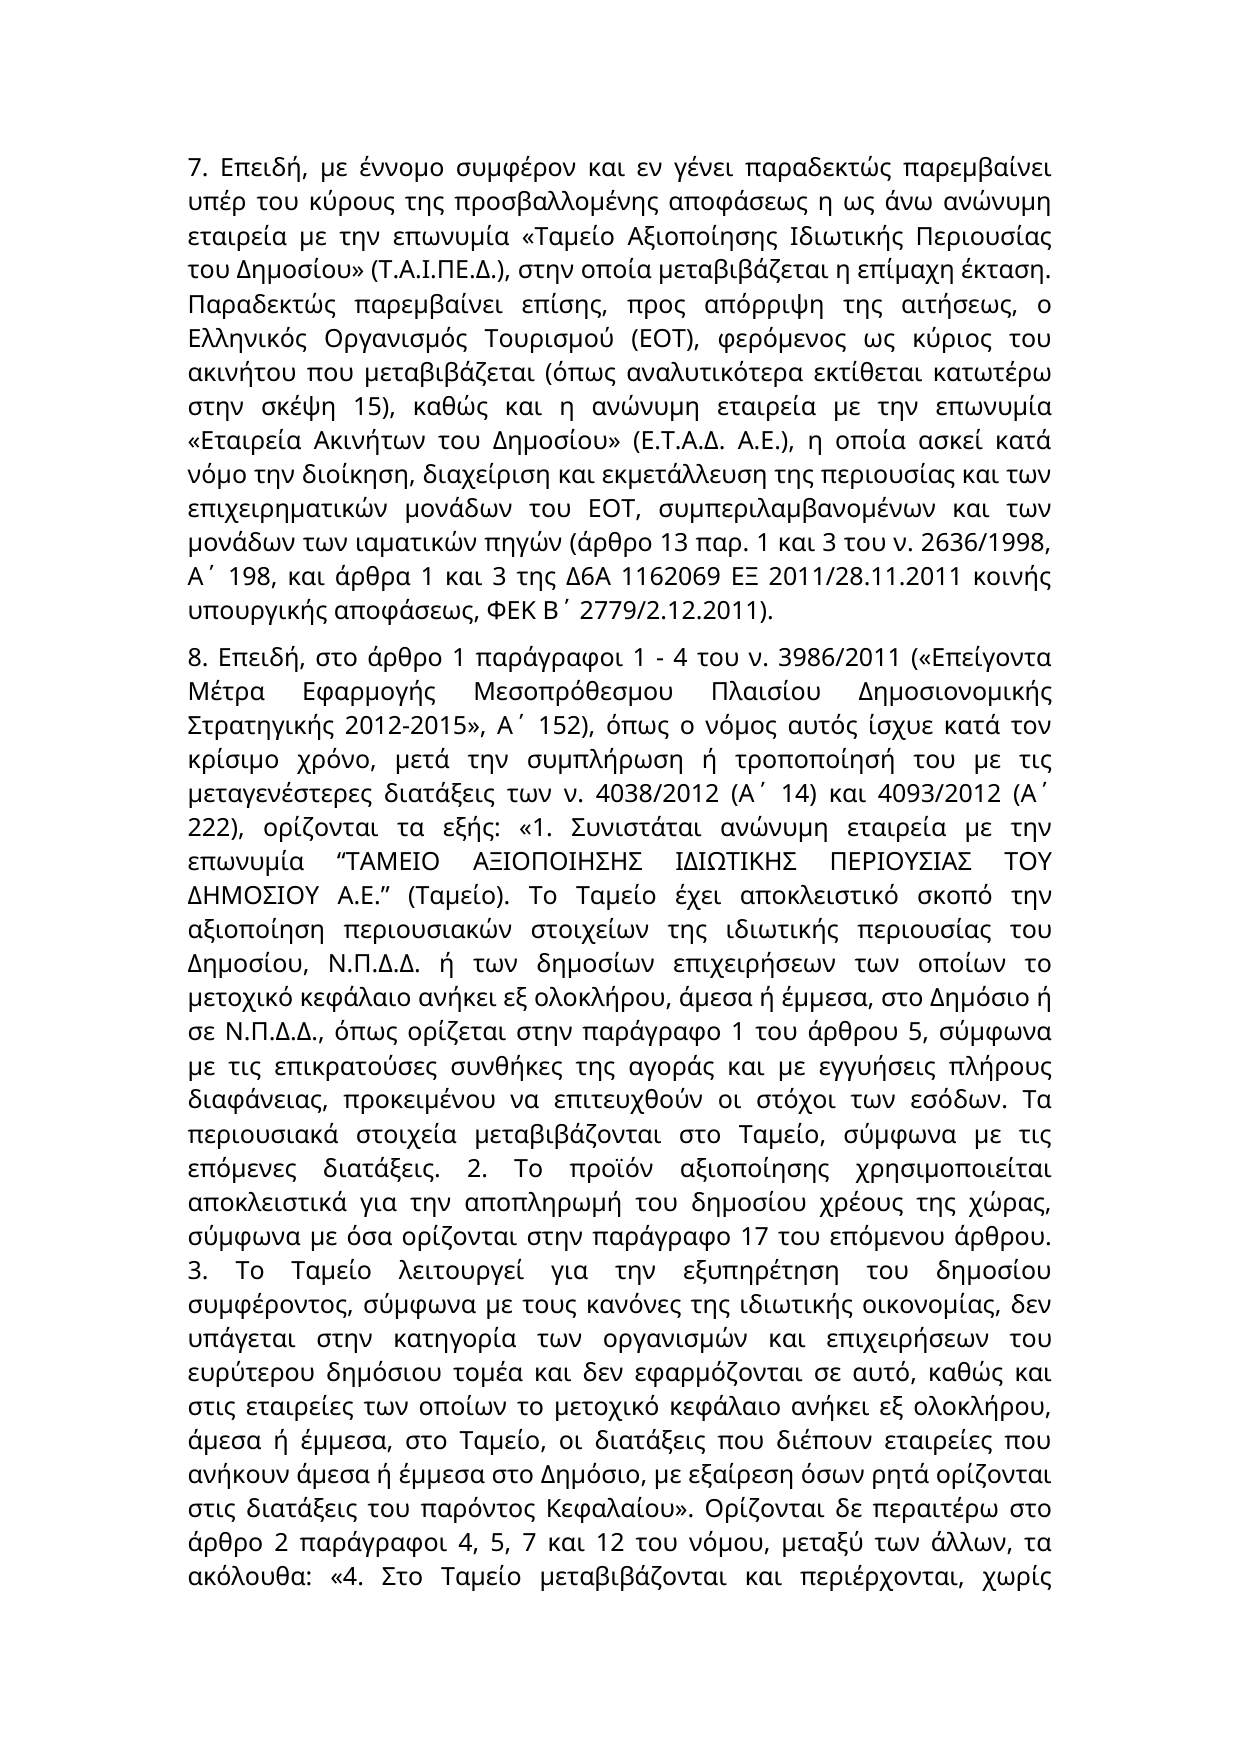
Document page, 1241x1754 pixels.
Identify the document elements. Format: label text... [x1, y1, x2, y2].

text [187, 639, 1053, 1593]
text 7. Επειδή, με έννομο συμφέρον και εν γένει παραδεκτώς παρεμβαίνει υπέρ του κύρους της προσβαλλομένης αποφάσεως η ως άνω ανώνυμη εταιρεία με την επωνυμία «Ταμείο Αξιοποίησης Ιδιωτικής Περιουσίας του Δημοσίου» (Τ.Α.Ι.ΠΕ.Δ.), στην οποία μεταβιβάζεται η επίμαχη έκταση. Παραδεκτώς παρεμβαίνει επίσης, προς απόρριψη της αιτήσεως, ο Ελληνικός Οργανισμός Τουρισμού (ΕΟΤ), φερόμενος ως κύριος του ακινήτου που μεταβιβάζεται (όπως αναλυτικότερα εκτίθεται κατωτέρω στην σκέψη 15), καθώς και η ανώνυμη εταιρεία με την επωνυμία «Εταιρεία Ακινήτων του Δημοσίου» (Ε.Τ.Α.Δ. Α.Ε.), η οποία ασκεί κατά νόμο την διοίκηση, διαχείριση και εκμετάλλευση της περιουσίας και των επιχειρηματικών μονάδων του ΕΟΤ, συμπεριλαμβανομένων και των μονάδων των ιαματικών πηγών (άρθρο 13 παρ. 1 και 3 του ν. 2636/1998, Α΄ 198, και άρθρα 1 και 3 της Δ6Α 1162069 ΕΞ 2011/28.11.2011 κοινής υπουργικής αποφάσεως, ΦΕΚ Β΄ 2779/2.12.2011). [187, 150, 1053, 627]
